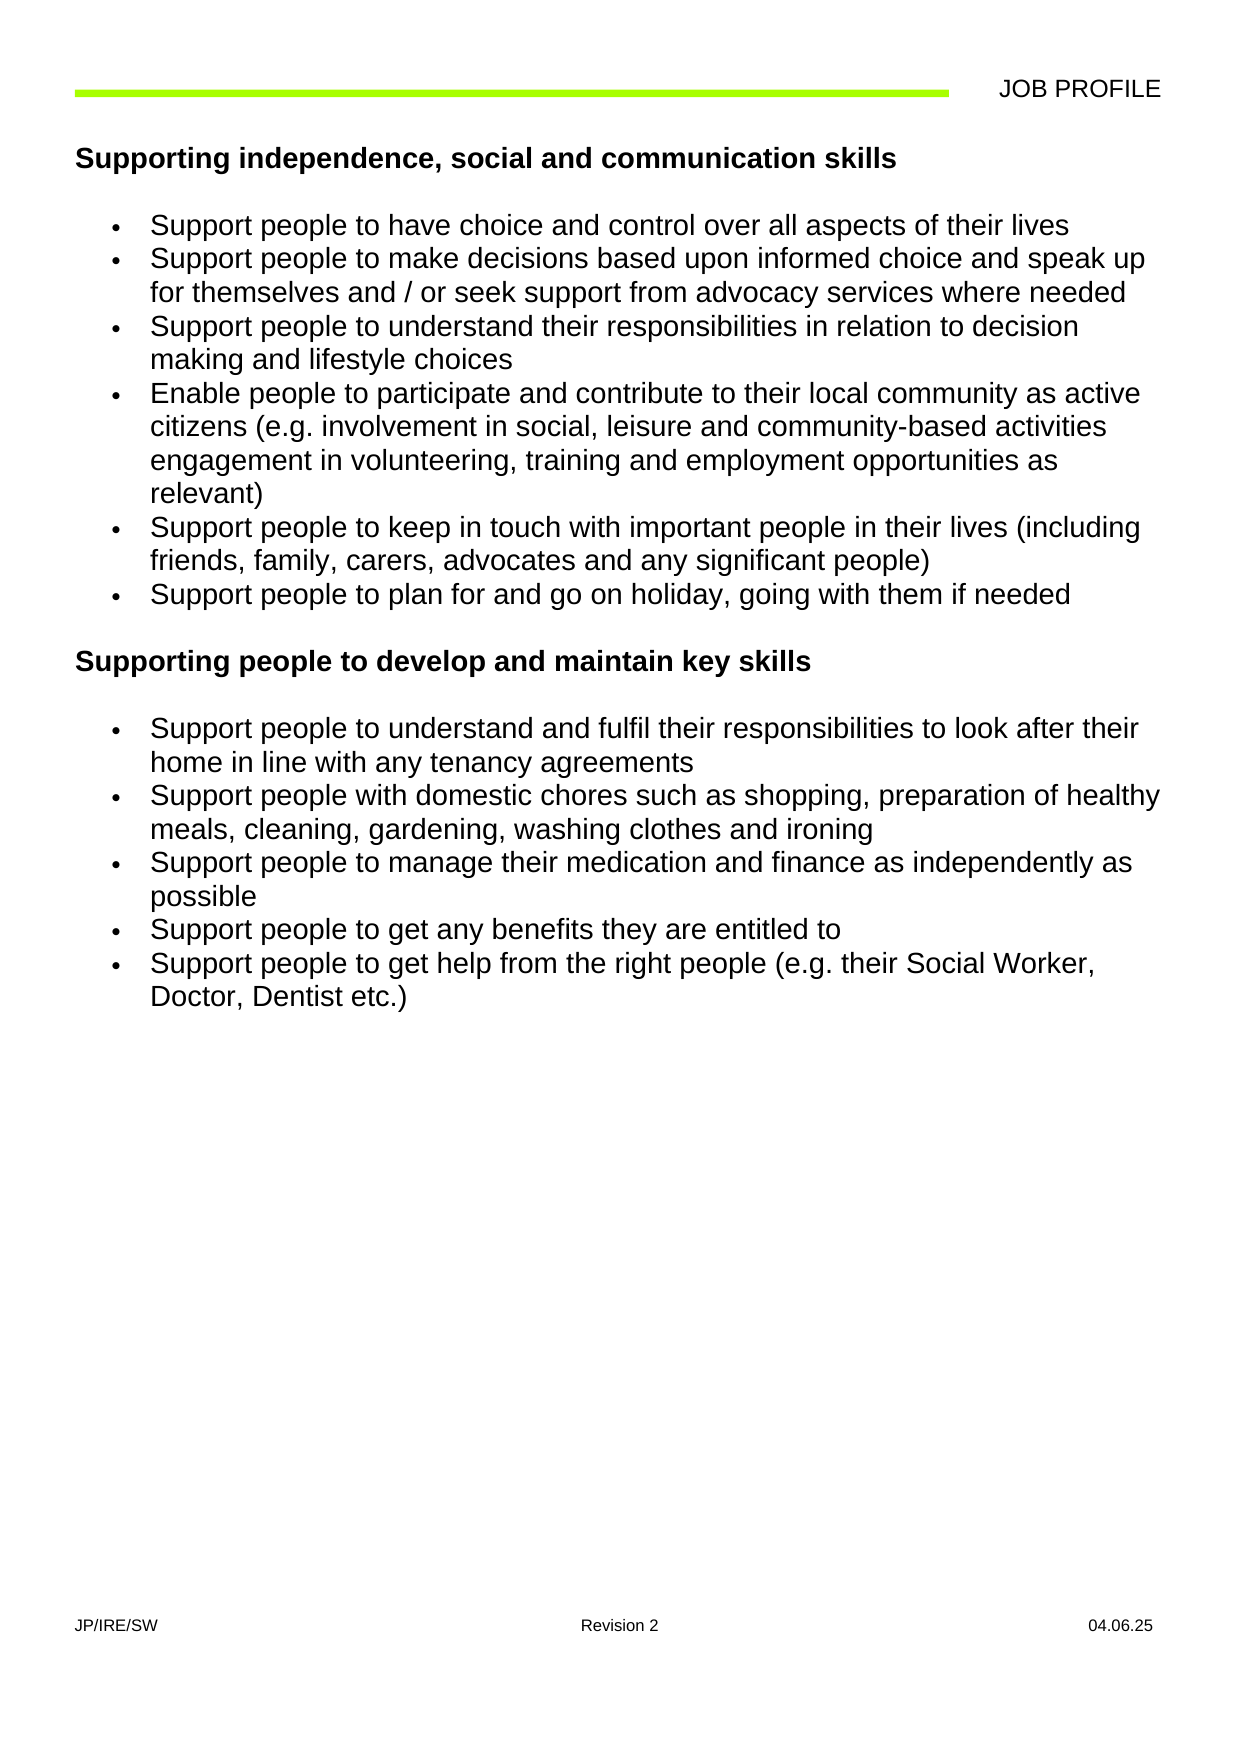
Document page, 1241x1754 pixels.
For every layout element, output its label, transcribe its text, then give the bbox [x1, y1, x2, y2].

list Support people with domestic chores such as shopping, preparation of healthy meals, cleaning, gardening, washing clothes and ironing [112, 778, 1165, 845]
list Support people to keep in touch with important people in their lives (including friends, family, carers, advocates and any significant people) [112, 510, 1165, 577]
list Support people to make decisions based upon informed choice and speak up for themselves and / or seek support from advocacy services where needed [112, 241, 1165, 308]
text Supporting people to develop and maintain key skills [75, 644, 1165, 677]
list Support people to get help from the right people (e.g. their Social Worker, Doctor, Dentist etc.) [112, 946, 1165, 1013]
list Support people to manage their medication and finance as independently as possible [112, 845, 1165, 912]
list Enable people to participate and contribute to their local community as active citizens (e.g. involvement in social, leisure and community-based activities engagement in volunteering, training and employment opportunities as relevant) [112, 376, 1165, 510]
list Support people to have choice and control over all aspects of their lives [112, 208, 1165, 241]
text Supporting independence, social and communication skills [75, 141, 1165, 174]
list Support people to get any benefits they are entitled to [112, 912, 1165, 946]
list Support people to understand and fulfil their responsibilities to look after their home in line with any tenancy agreements [112, 711, 1165, 778]
list Support people to understand their responsibilities in relation to decision making and lifestyle choices [112, 308, 1165, 376]
list Support people to plan for and go on holiday, going with them if needed [112, 577, 1165, 610]
